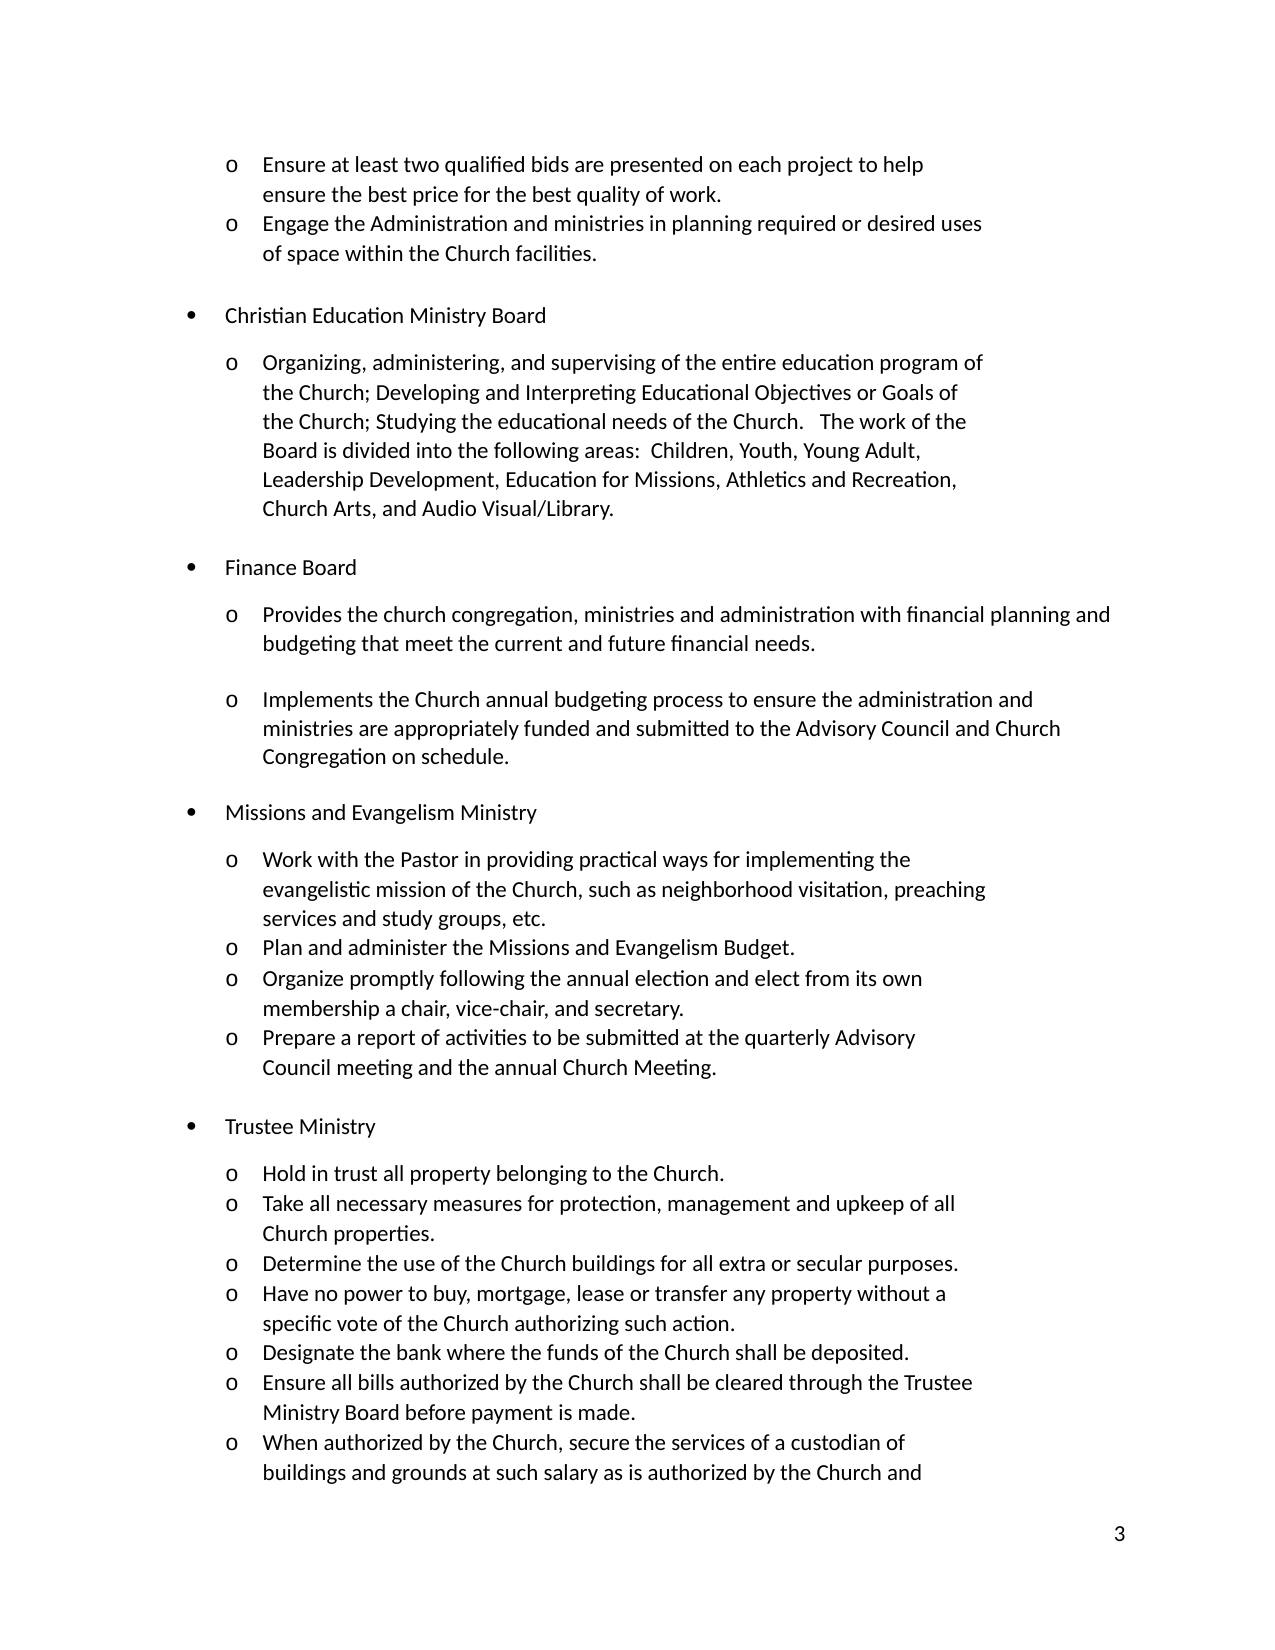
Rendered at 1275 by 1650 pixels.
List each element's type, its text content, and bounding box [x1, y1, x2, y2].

list Engage the Administration and ministries in planning required or desired uses of space within the Church facilities. [225, 209, 989, 267]
list Ensure all bills authorized by the Church shall be cleared through the Trustee Ministry Board before payment is made. [225, 1368, 989, 1426]
list Work with the Pastor in providing practical ways for implementing the evangelistic mission of the Church, such as neighborhood visitation, preaching services and study groups, etc. [225, 845, 989, 932]
list Take all necessary measures for protection, management and upkeep of all Church properties. [225, 1189, 989, 1247]
list Determine the use of the Church buildings for all extra or secular purposes. [225, 1249, 989, 1278]
list Have no power to buy, mortgage, lease or transfer any property without a specific vote of the Church authorizing such action. [225, 1279, 989, 1337]
list Missions and Evangelism Ministry [187, 798, 1125, 827]
list Plan and administer the Missions and Evangelism Budget. [225, 933, 989, 963]
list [225, 1428, 989, 1486]
list Provides the church congregation, ministries and administration with financial planning and budgeting that meet the current and future financial needs. [225, 600, 1125, 657]
list Organizing, administering, and supervising of the entire education program of the Church; Developing and Interpreting Educational Objectives or Goals of the Church; Studying the educational needs of the Church. The work of the Board is divided into the following areas: Children, Youth, Young Adult, Leadership Development, Education for Missions, Athletics and Recreation, Church Arts, and Audio Visual/Library. [225, 348, 989, 522]
list Hold in trust all property belonging to the Church. [225, 1159, 989, 1188]
list Christian Education Ministry Board [187, 302, 1125, 329]
list Finance Board [187, 553, 1125, 581]
list Implements the Church annual budgeting process to ensure the administration and ministries are appropriately funded and submitted to the Advisory Council and Church Congregation on schedule. [225, 685, 1125, 771]
list Organize promptly following the annual election and elect from its own membership a chair, vice-chair, and secretary. [225, 964, 989, 1022]
list Prepare a report of activities to be submitted at the quarterly Advisory Council meeting and the annual Church Meeting. [225, 1023, 989, 1081]
list Trustee Ministry [187, 1112, 1125, 1140]
list Ensure at least two qualified bids are presented on each project to help ensure the best price for the best quality of work. [225, 150, 989, 208]
list Designate the bank where the funds of the Church shall be deposited. [225, 1338, 989, 1367]
